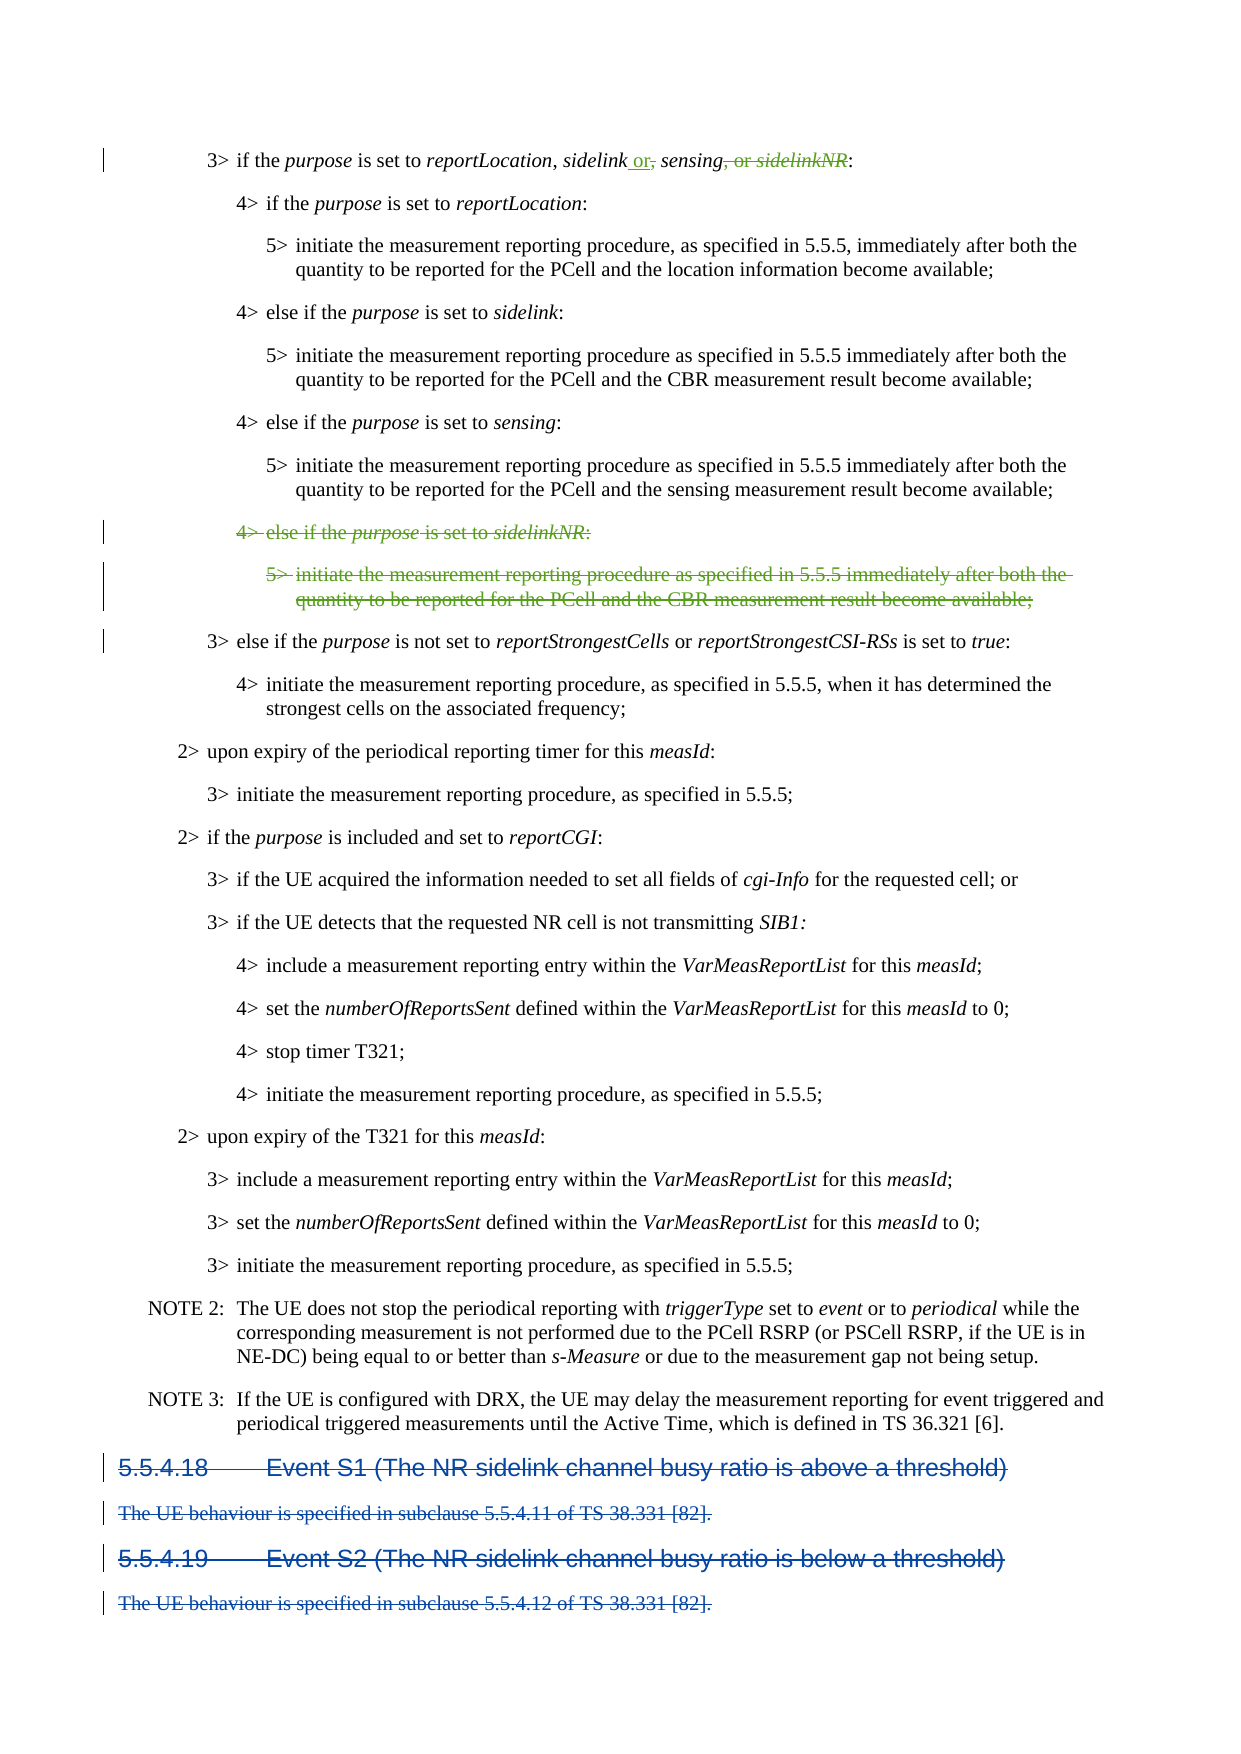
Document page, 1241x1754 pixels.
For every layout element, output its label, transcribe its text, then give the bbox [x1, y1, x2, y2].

text 4> if the purpose is set to reportLocation: [236, 191, 1122, 214]
text 4> stop timer T321; [236, 1039, 1122, 1063]
text 2> upon expiry of the T321 for this measId: [177, 1124, 1122, 1148]
text 3> if the UE acquired the information needed to set all fields of cgi-Info for the requested cell; or [207, 867, 1122, 891]
text 3> else if the purpose is not set to reportStrongestCells or reportStrongestCSI-RSs is set to true: [207, 629, 1122, 653]
text 4> else if the purpose is set to sensing: [236, 410, 1122, 434]
text 4> include a measurement reporting entry within the VarMeasReportList for this measId; [236, 953, 1122, 977]
text 3> set the numberOfReportsSent defined within the VarMeasReportList for this measId to 0; [207, 1210, 1122, 1234]
text 3> initiate the measurement reporting procedure, as specified in 5.5.5; [207, 782, 1122, 806]
text 5> initiate the measurement reporting procedure as specified in 5.5.5 immediately after both the quantity to be reported for the PCell and the sensing measurement result become available; [266, 453, 1122, 501]
text 3> include a measurement reporting entry within the VarMeasReportList for this measId; [207, 1167, 1122, 1191]
text 4> initiate the measurement reporting procedure, as specified in 5.5.5; [236, 1081, 1122, 1106]
text 5> initiate the measurement reporting procedure, as specified in 5.5.5, immediately after both the quantity to be reported for the PCell and the location information become available; [266, 233, 1122, 281]
text 5> initiate the measurement reporting procedure as specified in 5.5.5 immediately after both the quantity to be reported for the PCell and the CBR measurement result become available; [266, 343, 1122, 391]
text NOTE 3: If the UE is configured with DRX, the UE may delay the measurement reporting for event triggered and periodical triggered measurements until the Active Time, which is defined in TS 36.321 [6]. [148, 1386, 1122, 1434]
text 3> if the UE detects that the requested NR cell is not transmitting SIB1: [207, 910, 1122, 934]
text 3> initiate the measurement reporting procedure, as specified in 5.5.5; [207, 1253, 1122, 1277]
text 2> upon expiry of the periodical reporting timer for this measId: [177, 739, 1122, 763]
text 4> set the numberOfReportsSent defined within the VarMeasReportList for this measId to 0; [236, 996, 1122, 1020]
text 4> initiate the measurement reporting procedure, as specified in 5.5.5, when it has determined the strongest cells on the associated frequency; [236, 672, 1122, 720]
text 2> if the purpose is included and set to reportCGI: [177, 824, 1122, 849]
text NOTE 2: The UE does not stop the periodical reporting with triggerType set to event or to periodical while the corresponding measurement is not performed due to the PCell RSRP (or PSCell RSRP, if the UE is in NE-DC) being equal to or better than s-Measure or due to the measurement gap not being setup. [148, 1296, 1122, 1368]
text 4> else if the purpose is set to sidelink: [236, 300, 1122, 324]
text 3> if the purpose is set to reportLocation, sidelink sensing: [207, 148, 1122, 172]
